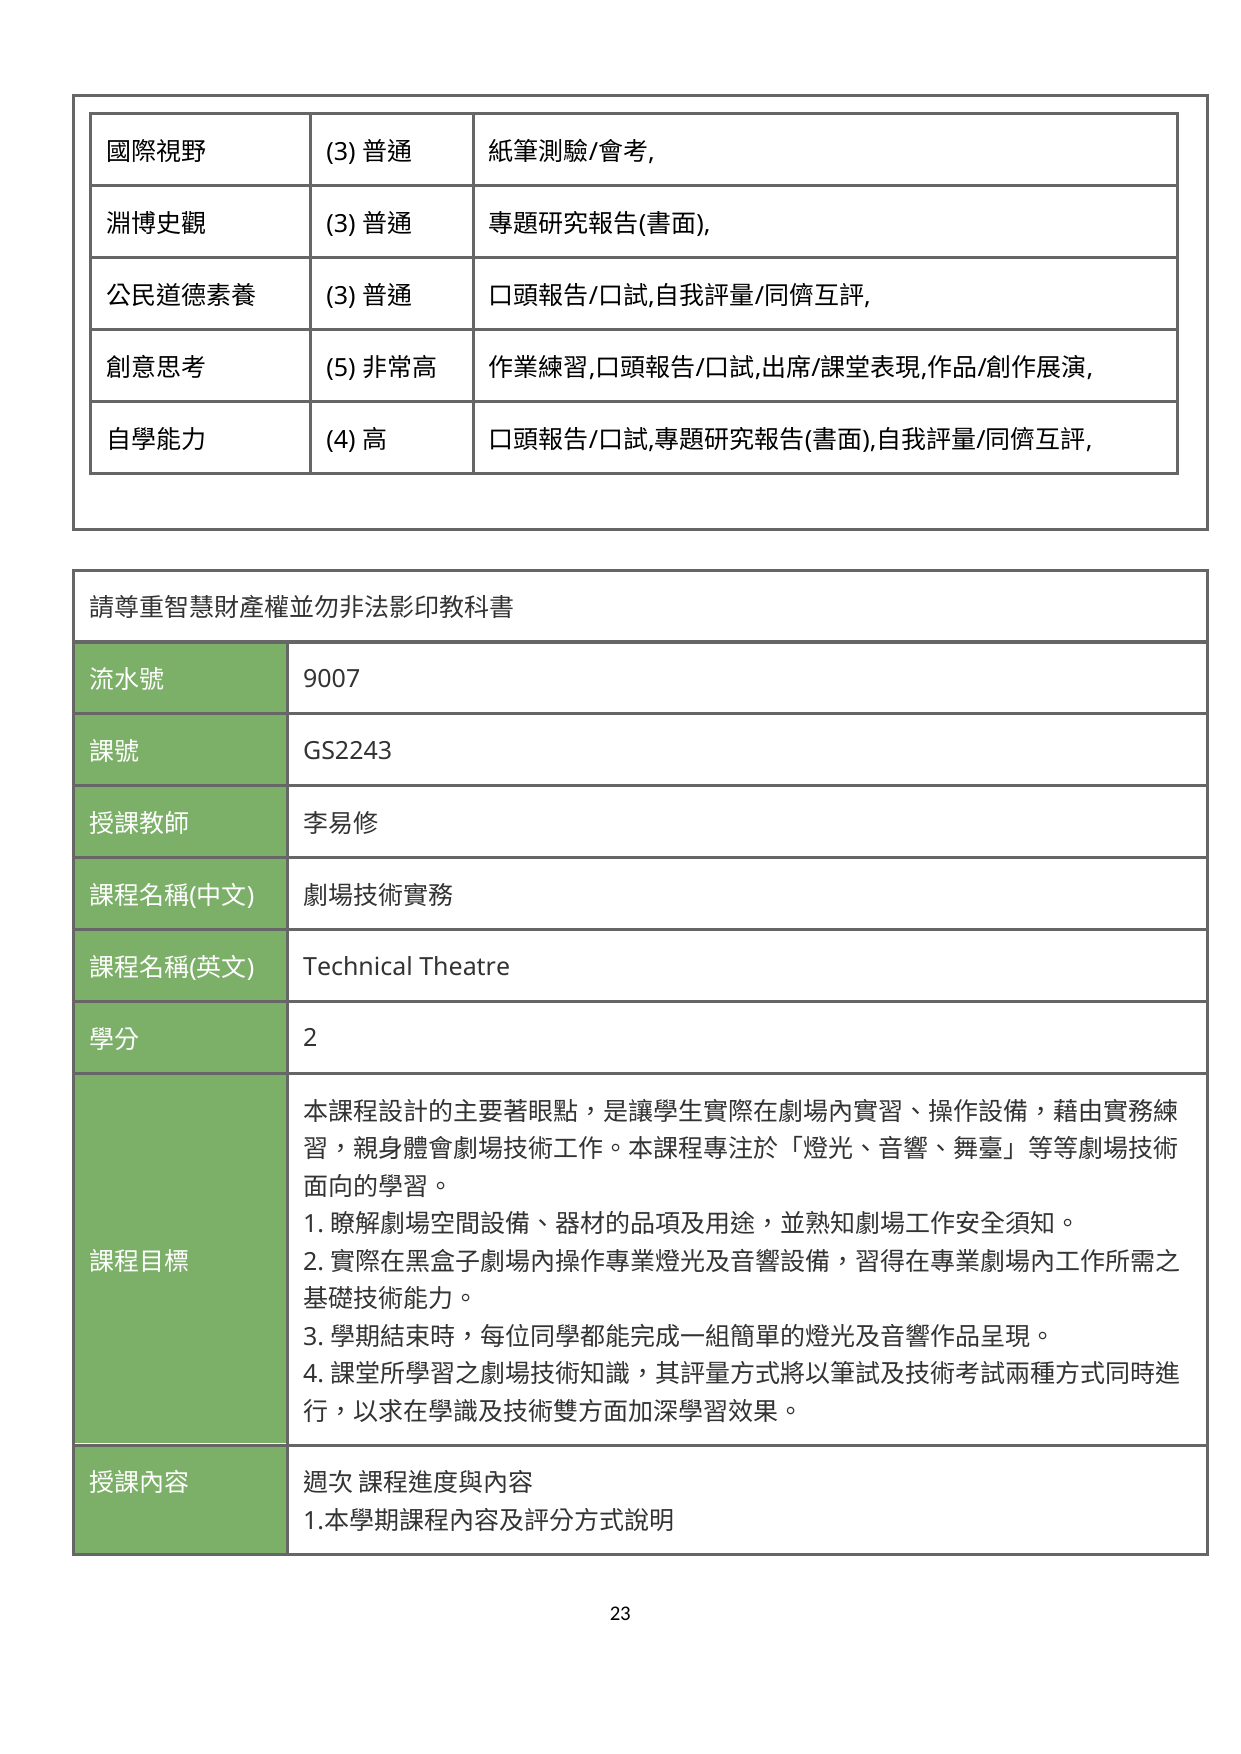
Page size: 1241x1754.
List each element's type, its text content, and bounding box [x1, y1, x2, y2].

table_cell 李易修 [289, 787, 1206, 856]
table_cell 課程目標 [75, 1075, 286, 1443]
table_cell 流水號 [75, 644, 286, 712]
table_cell 本課程設計的主要著眼點，是讓學生實際在劇場內實習、操作設備，藉由實務練習，親身體會劇場技術工作。本課程專注於「燈光、音響、舞臺」等等劇場技術面向的學習。 1. 瞭解劇場空間設備、器材的品項及用途，並熟知劇場工作安全須知。 2. 實際在黑盒子劇場內操作專業燈光及音響設備，習得在專業劇場內工作所需之基礎技術能力。 3. 學期結束時，每位同學都能完成一組簡單的燈光及音響作品呈現。 4. 課堂所學習之劇場技術知識，其評量方式將以筆試及技術考試兩種方式同時進行，以求在學識及技術雙方面加深學習效果。 [289, 1075, 1206, 1443]
table_cell 課號 [75, 715, 286, 784]
table_header 請尊重智慧財產權並勿非法影印教科書 [75, 572, 1206, 640]
table_cell 課程名稱(中文) [75, 859, 286, 928]
table_cell Technical Theatre [289, 931, 1206, 1000]
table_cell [289, 1447, 1206, 1553]
table_cell [75, 97, 1206, 528]
table_cell 授課教師 [75, 787, 286, 856]
table_cell 劇場技術實務 [289, 859, 1206, 928]
table_cell 課程名稱(英文) [75, 931, 286, 1000]
table_cell 2 [289, 1003, 1206, 1072]
table_cell 授課內容 [75, 1447, 286, 1553]
table_cell 9007 [289, 644, 1206, 712]
table_cell GS2243 [289, 715, 1206, 784]
table_cell 學分 [75, 1003, 286, 1072]
